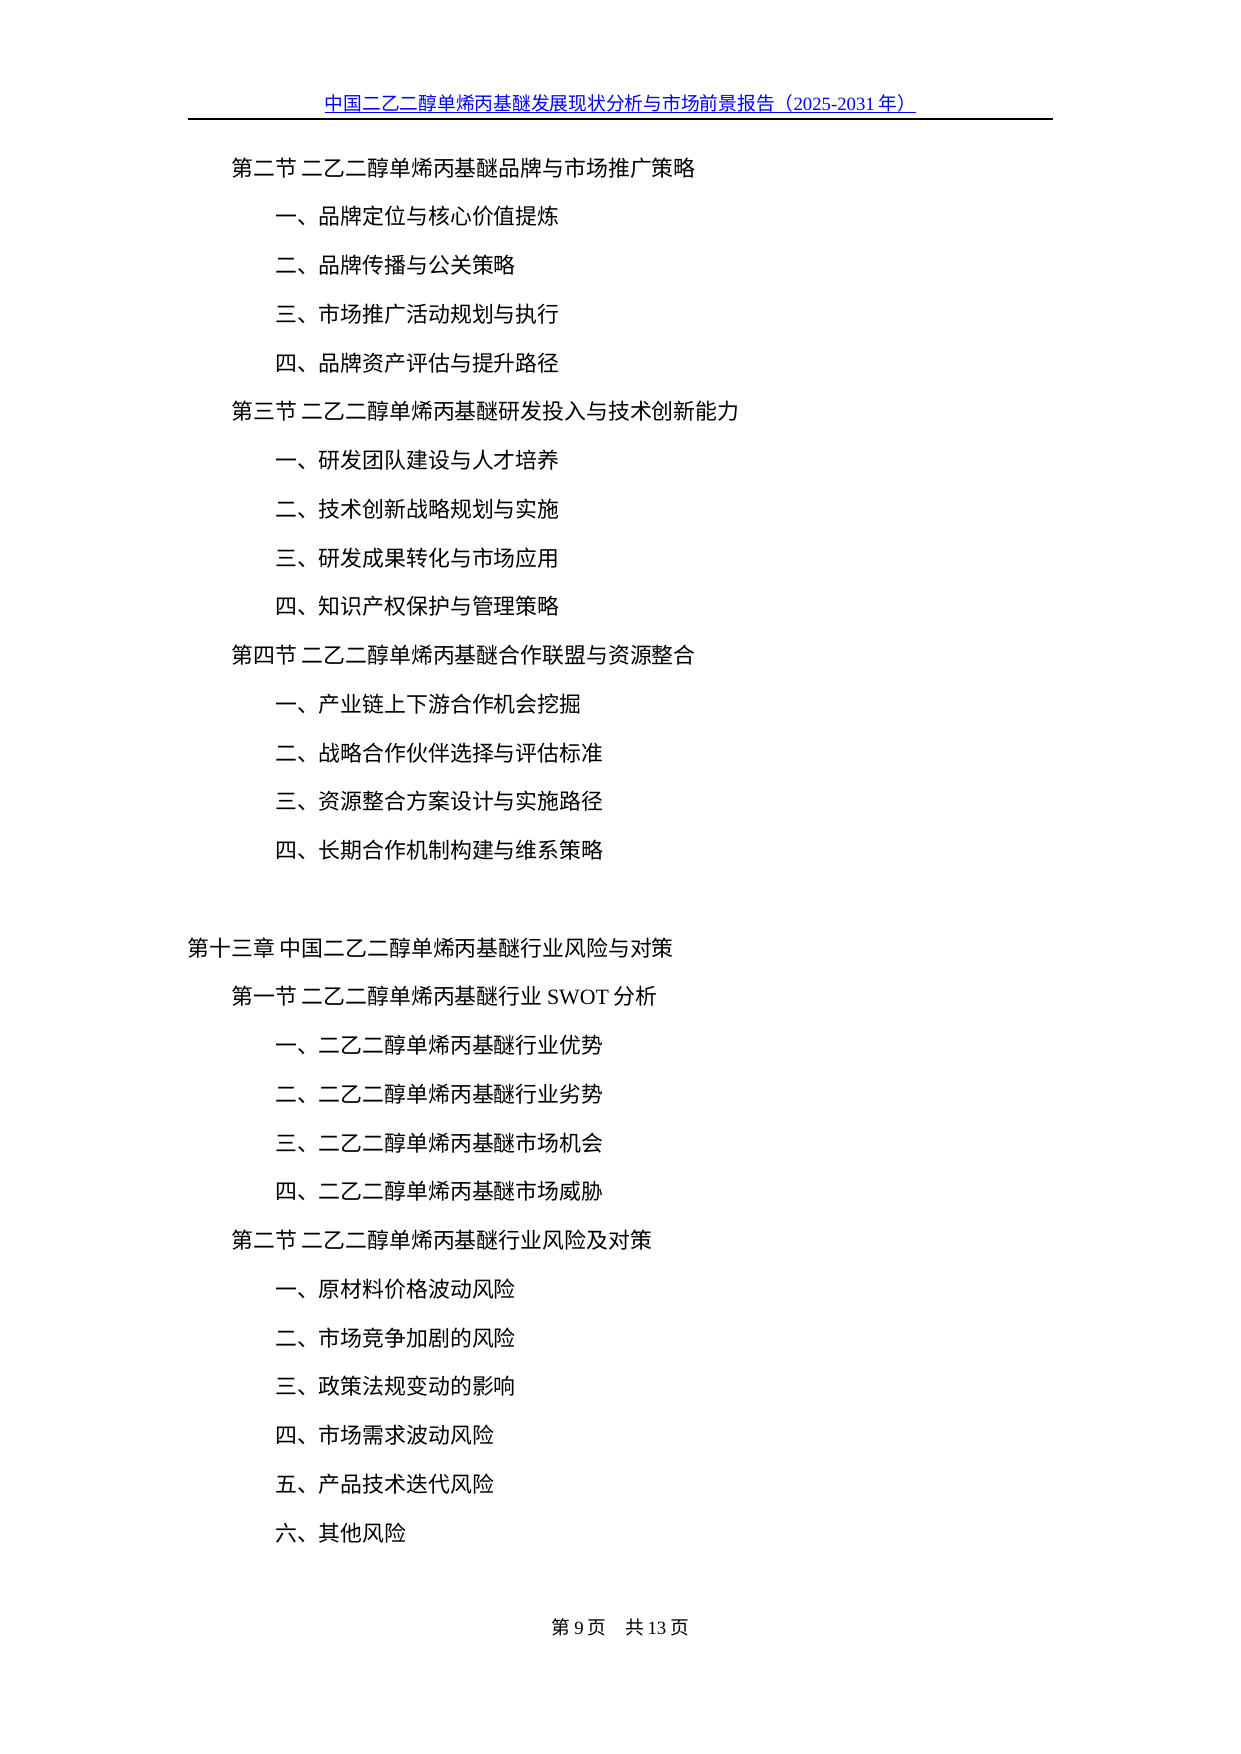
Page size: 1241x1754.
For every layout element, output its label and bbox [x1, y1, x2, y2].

text [187, 150, 1053, 1548]
